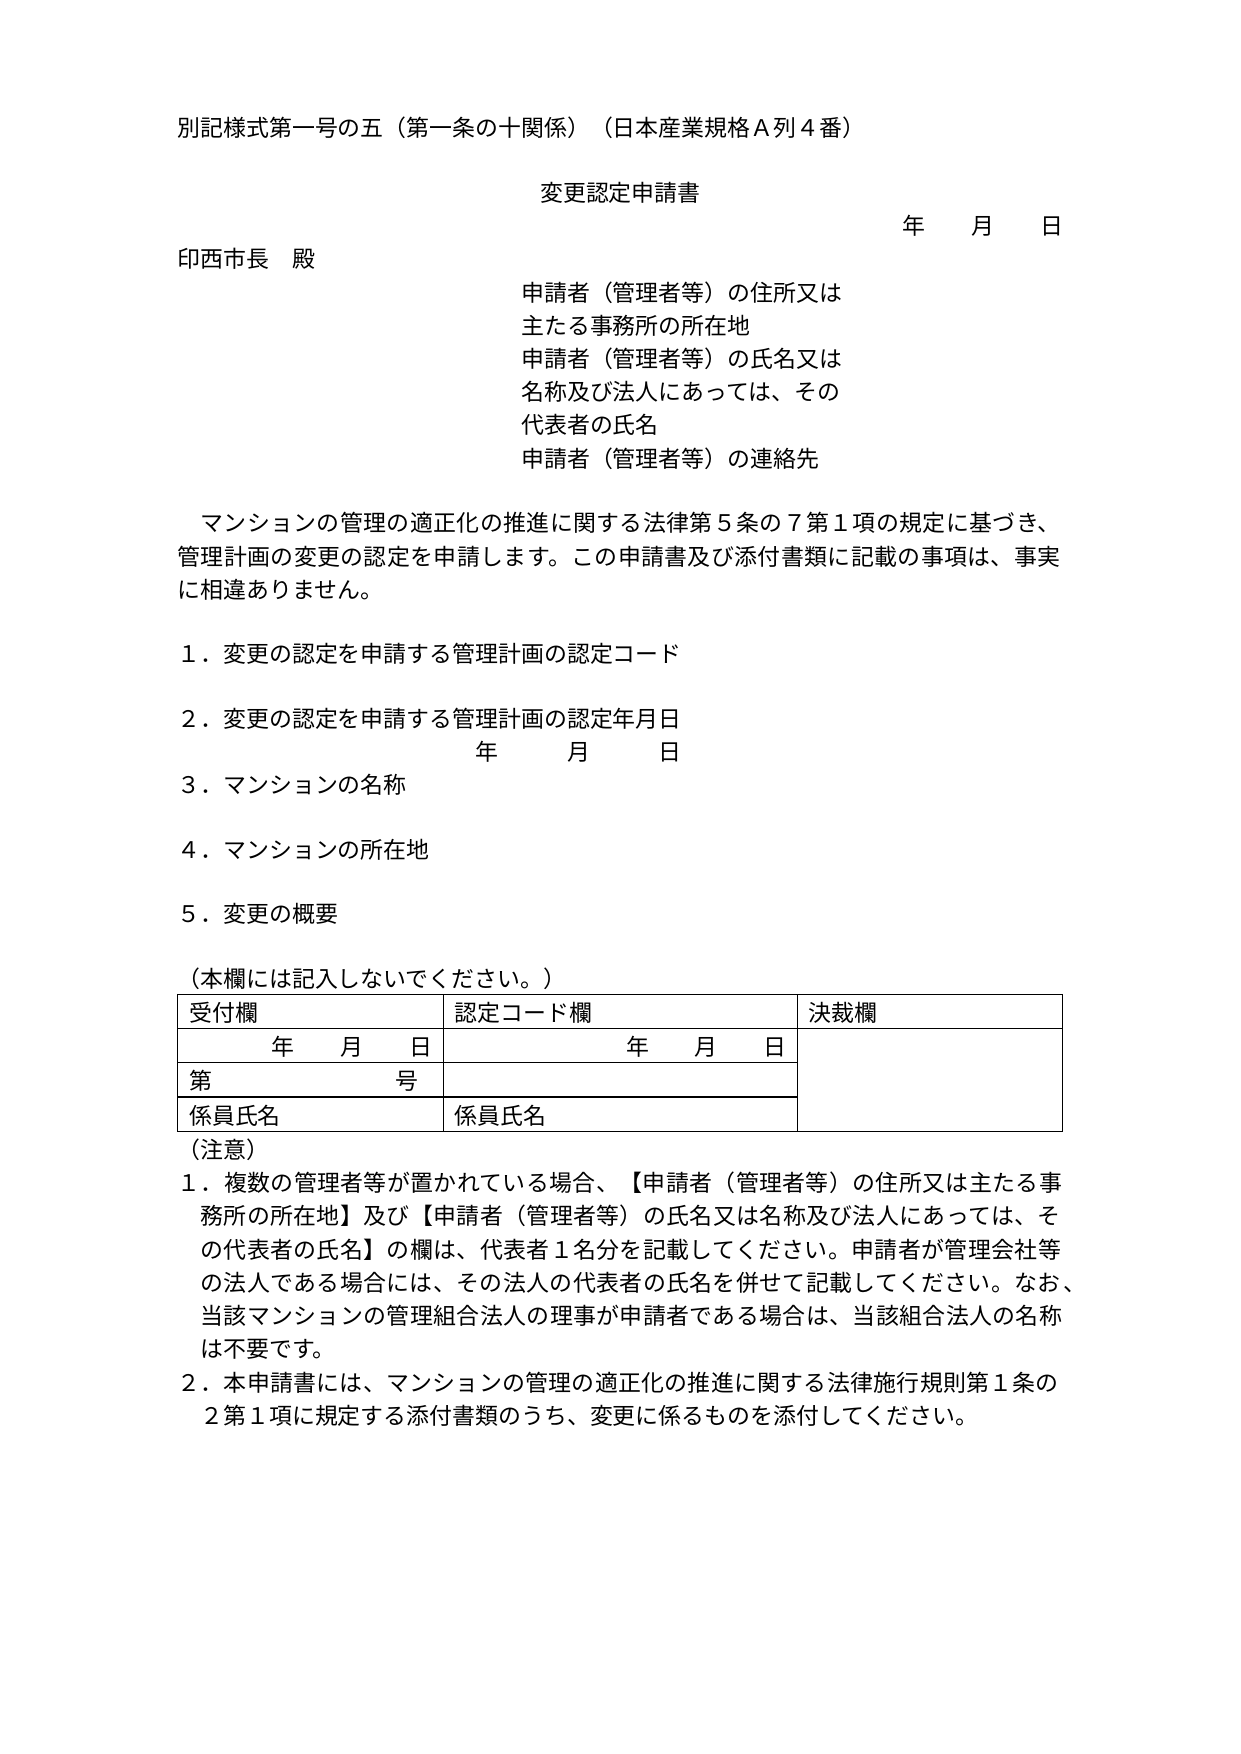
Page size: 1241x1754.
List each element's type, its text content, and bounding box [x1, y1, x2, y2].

text ２．本申請書には、マンションの管理の適正化の推進に関する法律施行規則第１条の２第１項に規定する添付書類のうち、変更に係るものを添付してください。 [177, 1364, 1063, 1431]
text 代表者の氏名 [177, 407, 971, 441]
table_cell 年 月 日 [444, 1029, 797, 1062]
text ５．変更の概要 [177, 896, 1063, 929]
text 主たる事務所の所在地 [177, 308, 971, 341]
table_cell 第 号 [178, 1063, 443, 1096]
text 名称及び法人にあっては、その [177, 374, 971, 407]
text 年 月 日 [177, 208, 1063, 241]
text 年 月 日 [177, 734, 1063, 767]
text 別記様式第一号の五（第一条の十関係）（日本産業規格Ａ列４番） [177, 110, 1063, 143]
text マンションの管理の適正化の推進に関する法律第５条の７第１項の規定に基づき、管理計画の変更の認定を申請します。この申請書及び添付書類に記載の事項は、事実に相違ありません。 [177, 505, 1063, 605]
text 申請者（管理者等）の連絡先 [177, 441, 971, 474]
text 印西市長 殿 [177, 241, 1063, 274]
table_cell [798, 1029, 1062, 1131]
text ２．変更の認定を申請する管理計画の認定年月日 [177, 701, 1063, 734]
text １．変更の認定を申請する管理計画の認定コード [177, 636, 1063, 669]
table_cell [444, 1063, 797, 1096]
table_cell 年 月 日 [178, 1029, 443, 1062]
text １．複数の管理者等が置かれている場合、【申請者（管理者等）の住所又は主たる事務所の所在地】及び【申請者（管理者等）の氏名又は名称及び法人にあっては、その代表者の氏名】の欄は、代表者１名分を記載してください。申請者が管理会社等の法人である場合には、その法人の代表者の氏名を併せて記載してください。なお、当該マンションの管理組合法人の理事が申請者である場合は、当該組合法人の名称は不要です。 [177, 1165, 1063, 1364]
text ３．マンションの名称 [177, 767, 1063, 800]
text 申請者（管理者等）の住所又は [177, 274, 971, 308]
text （注意） [177, 1132, 1063, 1165]
text （本欄には記入しないでください。） [177, 960, 1063, 994]
text 変更認定申請書 [177, 175, 1063, 208]
table_header 決裁欄 [798, 995, 1062, 1028]
text 申請者（管理者等）の氏名又は [177, 341, 971, 374]
table_header 受付欄 [178, 995, 443, 1028]
table_header 認定コード欄 [444, 995, 797, 1028]
table_cell 係員氏名 [444, 1098, 797, 1131]
table_cell 係員氏名 [178, 1098, 443, 1131]
text ４．マンションの所在地 [177, 831, 1063, 865]
